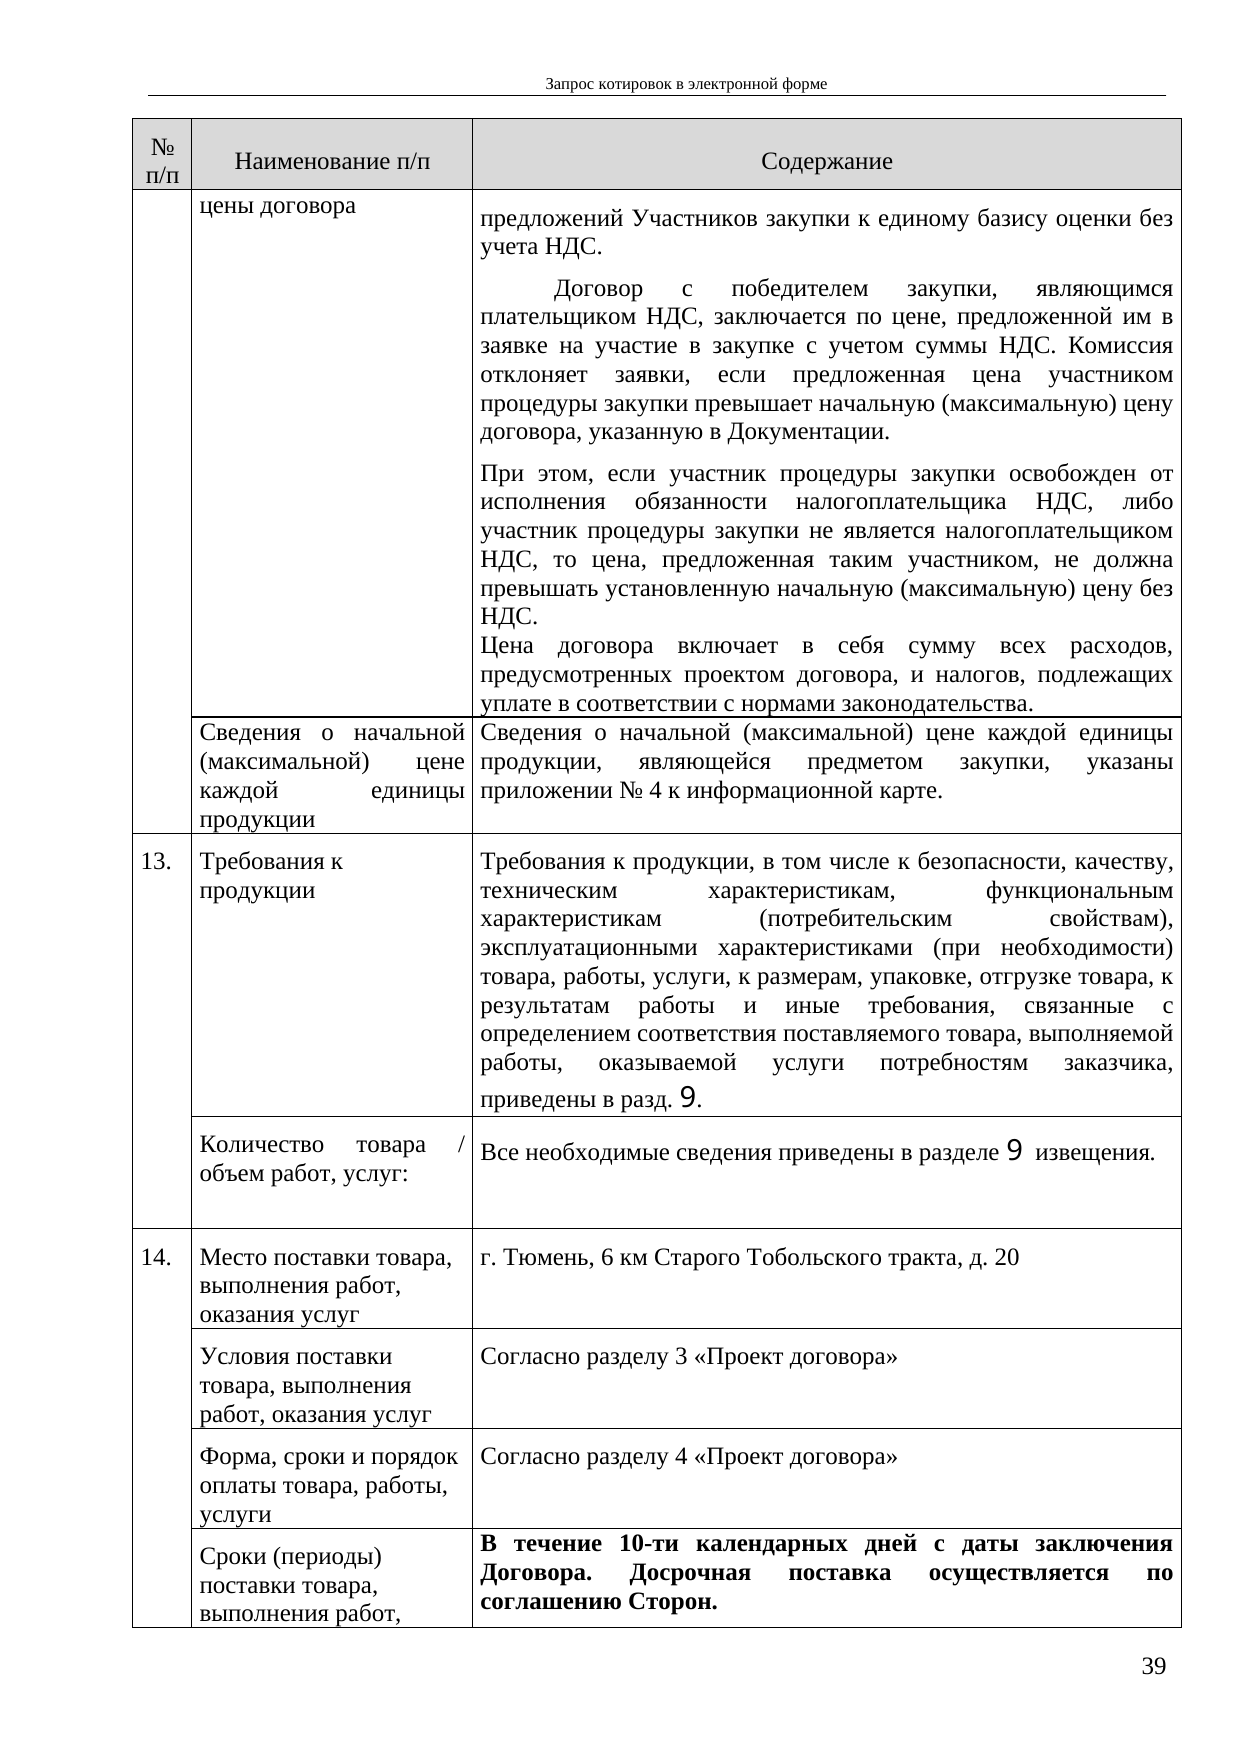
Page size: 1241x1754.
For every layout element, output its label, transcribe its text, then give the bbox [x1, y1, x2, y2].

table_cell Требования к продукции, в том числе к безопасности, качеству, техническим характеристикам, функциональным характеристикам (потребительским свойствам), эксплуатационными характеристиками (при необходимости) товара, работы, услуги, к размерам, упаковке, отгрузке товара, к результатам работы и иные требования, связанные с определением соответствия поставляемого товара, выполняемой работы, оказываемой услуги потребностям заказчика, приведены в разд. 9. [473, 834, 1181, 1116]
table_header Наименование п/п [192, 119, 472, 189]
table_cell Согласно разделу 4 «Проект договора» [473, 1429, 1181, 1527]
table_cell г. Тюмень, Старого Тобольского тракта, д. 20 [473, 1229, 1181, 1328]
table_cell [133, 1229, 191, 1627]
table_cell Порядок формирования цены договора [192, 190, 472, 716]
table_cell Сведения о начальной (максимальной) цене каждой единицы продукции [192, 718, 472, 832]
table_cell [133, 834, 191, 1228]
table_cell Место поставки товара, выполнения работ, оказания услуг [192, 1229, 472, 1328]
table_cell Согласно разделу 3 «Проект договора» [473, 1329, 1181, 1428]
table_header № п/п [133, 119, 191, 189]
table_header Содержание [473, 119, 1181, 189]
table_cell Условия поставки товара, выполнения работ, оказания услуг [192, 1329, 472, 1428]
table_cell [192, 1529, 472, 1627]
table_cell Форма, сроки и порядок оплаты товара, работы, услуги [192, 1429, 472, 1527]
table_cell Количество товара / объем работ, услуг: [192, 1117, 472, 1228]
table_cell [473, 1529, 1181, 1627]
table_cell Требования к продукции [192, 834, 472, 1116]
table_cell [473, 190, 1181, 716]
table_cell Сведения о начальной (максимальной) цене каждой единицы продукции, являющейся предметом закупки, указаны приложении № 4 к информационной карте. [473, 718, 1181, 832]
table_cell Все необходимые сведения приведены в разделе 9 извещения. [473, 1117, 1181, 1228]
